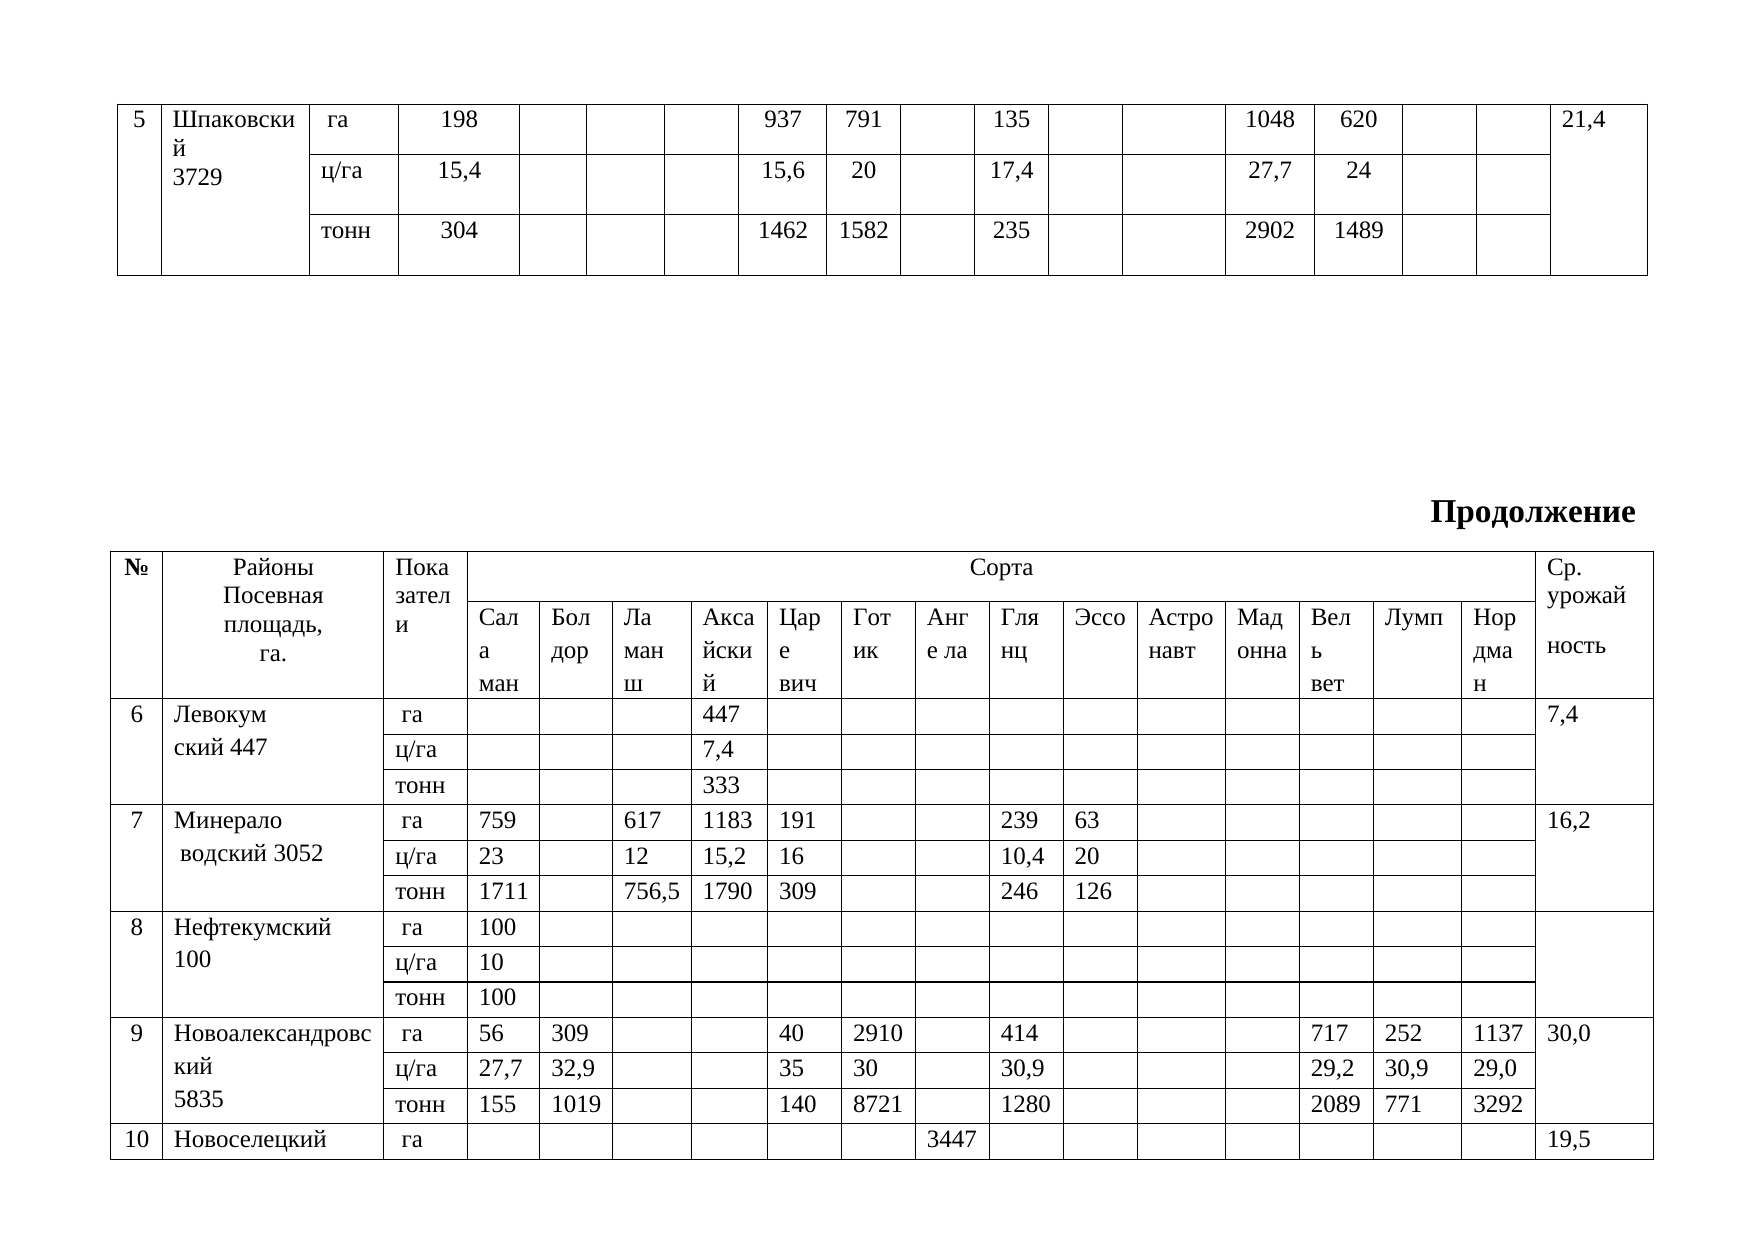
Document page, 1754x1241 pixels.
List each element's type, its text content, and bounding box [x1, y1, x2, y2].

table_cell 32,9 [540, 1053, 612, 1088]
table_cell га [384, 1018, 467, 1052]
table_cell 617 [613, 805, 691, 840]
table_cell 10 [111, 1124, 162, 1158]
table_cell 27,7 [1226, 155, 1314, 214]
table_cell 12 [613, 841, 691, 875]
table_cell [540, 841, 612, 875]
table_cell 6 [111, 699, 162, 804]
table_cell 252 [1374, 1018, 1461, 1052]
table_cell [842, 983, 915, 1017]
table_cell 717 [1300, 1018, 1373, 1052]
table_cell [901, 155, 974, 214]
table_cell [768, 1124, 841, 1158]
table_cell 8721 [842, 1089, 915, 1123]
table_cell 756,5 [613, 876, 691, 911]
table_cell 29,2 [1300, 1053, 1373, 1088]
table_cell Шпаковский 3729 [162, 105, 309, 274]
table_cell [916, 876, 989, 911]
table_cell [916, 841, 989, 875]
table_cell [1064, 699, 1137, 733]
table_cell [1374, 876, 1461, 911]
table_cell [1374, 1124, 1461, 1158]
table_cell [1300, 947, 1373, 981]
table_cell [1477, 105, 1550, 154]
table_cell ц/га [384, 1053, 467, 1088]
table_cell [1123, 155, 1225, 214]
table_cell [1536, 912, 1653, 1017]
table_cell [1300, 983, 1373, 1017]
table_cell 3292 [1462, 1089, 1535, 1123]
table_cell [1226, 912, 1299, 946]
table_cell [1374, 735, 1461, 769]
table_cell Сала манка [468, 602, 539, 698]
table_cell [1226, 1018, 1299, 1052]
table_cell [1064, 1089, 1137, 1123]
table_cell [842, 947, 915, 981]
table_cell 1790 [692, 876, 767, 911]
table_cell [540, 735, 612, 769]
table_cell 1711 [468, 876, 539, 911]
table_cell Ла манш [613, 602, 691, 698]
table_cell [1226, 1124, 1299, 1158]
table_cell 30 [842, 1053, 915, 1088]
table_cell [1064, 735, 1137, 769]
table_cell ц/га [310, 155, 398, 214]
table_cell [916, 983, 989, 1017]
table_cell Вель вет [1300, 602, 1373, 698]
table_cell 30,0 [1536, 1018, 1653, 1123]
table_cell [1049, 215, 1122, 274]
table_cell [587, 155, 664, 214]
table_cell [613, 947, 691, 981]
table_cell [990, 770, 1063, 804]
table_cell [916, 1018, 989, 1052]
table_cell 191 [768, 805, 841, 840]
table_cell Анге ла [916, 602, 989, 698]
table_cell [613, 735, 691, 769]
table_cell [1138, 1018, 1225, 1052]
table_cell Новоалександровский 5835 [163, 1018, 383, 1123]
table_cell 21,4 [1551, 105, 1647, 274]
table_cell 239 [990, 805, 1063, 840]
table_cell 30,9 [990, 1053, 1063, 1088]
table_cell [613, 770, 691, 804]
table_cell 5 [118, 105, 161, 274]
table_cell [1064, 983, 1137, 1017]
table_cell 8 [111, 912, 162, 1017]
table_cell [916, 912, 989, 946]
table_cell 100 [468, 912, 539, 946]
table_header Показатели [384, 552, 467, 698]
table_cell Нефтекумский 100 [163, 912, 383, 1017]
table_cell [1138, 735, 1225, 769]
table_cell [692, 947, 767, 981]
table_cell [1462, 983, 1535, 1017]
table_cell тонн [384, 983, 467, 1017]
table_cell [1226, 770, 1299, 804]
table_cell 63 [1064, 805, 1137, 840]
table_cell 126 [1064, 876, 1137, 911]
table_cell [1462, 699, 1535, 733]
table_cell [587, 105, 664, 154]
table_cell 140 [768, 1089, 841, 1123]
table_cell [540, 770, 612, 804]
table_cell 35 [768, 1053, 841, 1088]
table_cell [613, 1018, 691, 1052]
table_cell [540, 983, 612, 1017]
table_cell [613, 983, 691, 1017]
table_cell 7,4 [692, 735, 767, 769]
table_cell [613, 1124, 691, 1158]
table_cell [540, 912, 612, 946]
table_cell ц/га [384, 735, 467, 769]
table_cell 620 [1315, 105, 1402, 154]
table_cell Лумп [1374, 602, 1461, 698]
table_cell [468, 699, 539, 733]
table_cell 235 [975, 215, 1048, 274]
table_cell [842, 912, 915, 946]
table_cell [1300, 912, 1373, 946]
table_cell 155 [468, 1089, 539, 1123]
table_cell [768, 947, 841, 981]
table_cell га [384, 805, 467, 840]
table_cell [1462, 947, 1535, 981]
table_cell [1226, 947, 1299, 981]
table_cell [1064, 912, 1137, 946]
table_cell [1300, 876, 1373, 911]
table_cell Готик [842, 602, 915, 698]
table_cell [1064, 1053, 1137, 1088]
table_cell [1226, 735, 1299, 769]
table_cell 414 [990, 1018, 1063, 1052]
table_cell [990, 983, 1063, 1017]
table_cell [1462, 912, 1535, 946]
table_cell [1300, 805, 1373, 840]
table_cell [1403, 215, 1476, 274]
table_cell [1049, 155, 1122, 214]
table_cell Нордман [1462, 602, 1535, 698]
table_cell 1183 [692, 805, 767, 840]
table_cell [468, 735, 539, 769]
table_cell [901, 105, 974, 154]
table_cell 1489 [1315, 215, 1402, 274]
table_cell [990, 699, 1063, 733]
table_cell [1064, 1018, 1137, 1052]
table_cell [916, 699, 989, 733]
table_cell [613, 1089, 691, 1123]
table_cell [1374, 699, 1461, 733]
table_cell 3447 [916, 1124, 989, 1158]
table_cell [1226, 876, 1299, 911]
table_cell тонн [310, 215, 398, 274]
table_cell [613, 912, 691, 946]
table_cell 27,7 [468, 1053, 539, 1088]
table_cell Астронавт [1138, 602, 1225, 698]
table_cell 309 [768, 876, 841, 911]
table_cell [1300, 1124, 1373, 1158]
table_cell [665, 155, 738, 214]
table_cell 15,2 [692, 841, 767, 875]
table_cell [1462, 770, 1535, 804]
table_cell [916, 947, 989, 981]
table_cell [692, 1124, 767, 1158]
table_cell [540, 947, 612, 981]
table_cell 16 [768, 841, 841, 875]
table_cell [1138, 770, 1225, 804]
table_cell 20 [827, 155, 900, 214]
table_cell [1374, 841, 1461, 875]
table_cell [1226, 805, 1299, 840]
table_cell [692, 1053, 767, 1088]
table_cell 1462 [739, 215, 826, 274]
table_cell [1064, 770, 1137, 804]
table_cell [1138, 983, 1225, 1017]
table_cell [842, 699, 915, 733]
table_cell [1138, 805, 1225, 840]
table_cell [1064, 947, 1137, 981]
table_cell 23 [468, 841, 539, 875]
table_cell [520, 105, 586, 154]
table_cell [1138, 947, 1225, 981]
table_cell [916, 735, 989, 769]
table_cell 309 [540, 1018, 612, 1052]
table_cell 15,4 [399, 155, 519, 214]
table_cell [1138, 841, 1225, 875]
table_cell 10 [468, 947, 539, 981]
table_cell 246 [990, 876, 1063, 911]
table_cell [916, 1089, 989, 1123]
table_cell га [384, 912, 467, 946]
table_cell 19,5 [1536, 1124, 1653, 1158]
table_header Ср. урожай ность [1536, 552, 1653, 698]
table_cell 7,4 [1536, 699, 1653, 804]
table_cell 56 [468, 1018, 539, 1052]
table_cell [613, 1053, 691, 1088]
table_cell тонн [384, 1089, 467, 1123]
table_cell [665, 215, 738, 274]
table_cell 759 [468, 805, 539, 840]
table_cell Минерало водский 3052 [163, 805, 383, 911]
table_cell [1477, 155, 1550, 214]
table_cell [613, 699, 691, 733]
table_cell [768, 735, 841, 769]
table_cell 40 [768, 1018, 841, 1052]
table_cell [990, 947, 1063, 981]
table_cell [916, 770, 989, 804]
table_cell 2910 [842, 1018, 915, 1052]
text Продолжение [118, 491, 1636, 530]
table_cell [1462, 805, 1535, 840]
table_cell [1123, 215, 1225, 274]
table_cell 1582 [827, 215, 900, 274]
table_cell [916, 1053, 989, 1088]
table_cell [1138, 1124, 1225, 1158]
table_cell 1137 [1462, 1018, 1535, 1052]
table_cell [520, 155, 586, 214]
table_cell [842, 805, 915, 840]
table_cell [1300, 735, 1373, 769]
table_cell [1403, 105, 1476, 154]
table_cell [1477, 215, 1550, 274]
table_cell 16,2 [1536, 805, 1653, 911]
table_cell [916, 805, 989, 840]
table_cell [901, 215, 974, 274]
table_cell [1374, 947, 1461, 981]
table_cell ц/га [384, 947, 467, 981]
table_cell 100 [468, 983, 539, 1017]
table_cell [1374, 770, 1461, 804]
table_cell [1374, 912, 1461, 946]
table_cell 20 [1064, 841, 1137, 875]
table_cell [1300, 699, 1373, 733]
table_cell [540, 805, 612, 840]
table_cell 198 [399, 105, 519, 154]
table_cell [842, 841, 915, 875]
table_header № [111, 552, 162, 698]
table_cell [468, 1124, 539, 1158]
table_cell [587, 215, 664, 274]
table_cell [665, 105, 738, 154]
table_cell га [384, 699, 467, 733]
table_cell [768, 770, 841, 804]
table_cell [1138, 876, 1225, 911]
table_cell 135 [975, 105, 1048, 154]
table_cell [1226, 841, 1299, 875]
table_cell [1226, 1089, 1299, 1123]
table_cell га [310, 105, 398, 154]
table_cell [1123, 105, 1225, 154]
table_cell 2902 [1226, 215, 1314, 274]
table_cell Левокум ский 447 [163, 699, 383, 804]
table_cell ц/га [384, 841, 467, 875]
table_cell 10,4 [990, 841, 1063, 875]
table_cell [1226, 1053, 1299, 1088]
table_cell [1374, 983, 1461, 1017]
table_cell [768, 912, 841, 946]
table_cell 771 [1374, 1089, 1461, 1123]
table_cell [692, 912, 767, 946]
table_cell 7 [111, 805, 162, 911]
table_cell [540, 876, 612, 911]
table_cell [692, 983, 767, 1017]
table_cell [1064, 1124, 1137, 1158]
table_cell 29,0 [1462, 1053, 1535, 1088]
table_cell [1138, 1089, 1225, 1123]
table_cell Новоселецкий 3447 [163, 1124, 383, 1158]
table_cell [1374, 805, 1461, 840]
table_cell [520, 215, 586, 274]
table_cell [1462, 876, 1535, 911]
table_cell [692, 1018, 767, 1052]
table_cell [842, 735, 915, 769]
table_cell 1280 [990, 1089, 1063, 1123]
table_cell 1048 [1226, 105, 1314, 154]
table_cell 30,9 [1374, 1053, 1461, 1088]
table_cell Царе вич [768, 602, 841, 698]
table_cell [1462, 735, 1535, 769]
table_cell 937 [739, 105, 826, 154]
table_cell [1138, 912, 1225, 946]
table_cell Бол дор [540, 602, 612, 698]
table_header Районы Посевная площадь, га. [163, 552, 383, 698]
table_cell [842, 1124, 915, 1158]
table_cell тонн [384, 770, 467, 804]
table_cell [1049, 105, 1122, 154]
table_cell 17,4 [975, 155, 1048, 214]
table_cell 791 [827, 105, 900, 154]
table_cell Аксайский [692, 602, 767, 698]
table_cell 333 [692, 770, 767, 804]
table_cell Глянц [990, 602, 1063, 698]
table_cell [468, 770, 539, 804]
table_cell [1226, 699, 1299, 733]
table_cell [1138, 699, 1225, 733]
table_cell [1300, 841, 1373, 875]
table_header Сорта [468, 552, 1535, 601]
table_cell Эссо [1064, 602, 1137, 698]
table_cell [1300, 770, 1373, 804]
table_cell 447 [692, 699, 767, 733]
table_cell 9 [111, 1018, 162, 1123]
table_cell [990, 912, 1063, 946]
table_cell [990, 735, 1063, 769]
table_cell [540, 1124, 612, 1158]
table_cell [842, 876, 915, 911]
table_cell Мадонна [1226, 602, 1299, 698]
table_cell 24 [1315, 155, 1402, 214]
table_cell [1462, 1124, 1535, 1158]
table_cell га [384, 1124, 467, 1158]
table_cell [1462, 841, 1535, 875]
table_cell [768, 983, 841, 1017]
table_cell [540, 699, 612, 733]
table_cell 15,6 [739, 155, 826, 214]
table_cell [1138, 1053, 1225, 1088]
table_cell 2089 [1300, 1089, 1373, 1123]
table_cell [768, 699, 841, 733]
table_cell 304 [399, 215, 519, 274]
table_cell тонн [384, 876, 467, 911]
table_cell [1226, 983, 1299, 1017]
table_cell [1403, 155, 1476, 214]
table_cell [990, 1124, 1063, 1158]
table_cell [692, 1089, 767, 1123]
table_cell 1019 [540, 1089, 612, 1123]
table_cell [842, 770, 915, 804]
